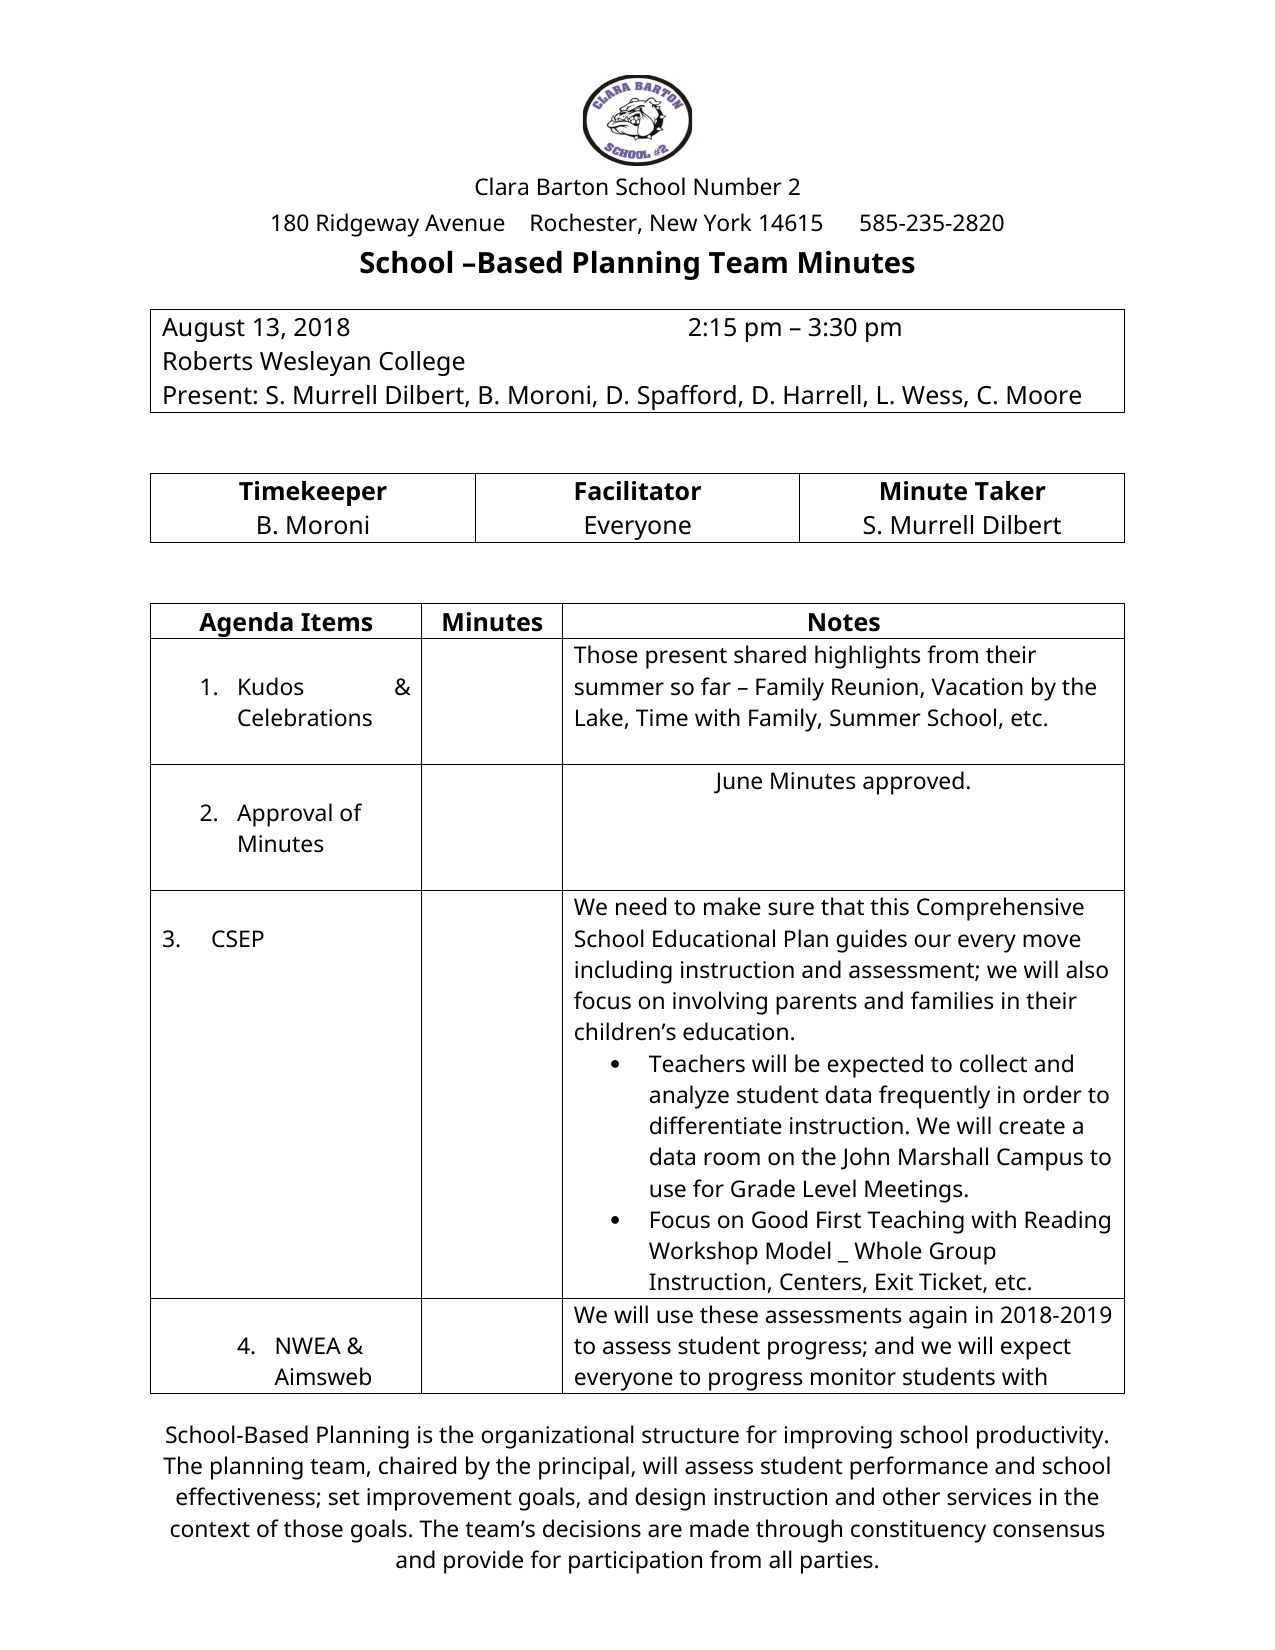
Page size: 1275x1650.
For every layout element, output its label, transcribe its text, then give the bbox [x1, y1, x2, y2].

table_header August 13, 2018 2:15 pm – 3:30 pm Roberts Wesleyan College Present: S. Murrell Dilbert, B. Moroni, D. Spafford, D. Harrell, L. Wess, C. Moore [151, 310, 1124, 412]
table_header Facilitator Everyone [476, 474, 799, 542]
table_header Minutes [422, 604, 562, 638]
table_cell We need to make sure that this Comprehensive School Educational Plan guides our every move including instruction and assessment; we will also focus on involving parents and families in their children’s education. Teachers will be expected to collect and analyze student data frequently in order to differentiate instruction. We will create a data room on the John Marshall Campus to use for Grade Level Meetings. Focus on Good First Teaching with Reading Workshop Model _ Whole Group Instruction, Centers, Exit Ticket, etc. [563, 891, 1124, 1298]
table_cell Approval of Minutes [151, 765, 421, 890]
table_cell NWEA & Aimsweb Plus [151, 1299, 421, 1392]
table_cell [422, 891, 562, 1298]
text School –Based Planning Team Minutes [150, 242, 1125, 282]
table_header Minute Taker S. Murrell Dilbert [800, 474, 1124, 542]
table_cell [422, 639, 562, 764]
picture [582, 75, 693, 166]
table_cell Those present shared highlights from their summer so far – Family Reunion, Vacation by the Lake, Time with Family, Summer School, etc. [563, 639, 1124, 764]
table_header Timekeeper B. Moroni [151, 474, 475, 542]
table_cell [422, 1299, 562, 1392]
table_header Agenda Items [151, 604, 421, 638]
table_cell June Minutes approved. [563, 765, 1124, 890]
table_cell Kudos & Celebrations [151, 639, 421, 764]
table_header Notes [563, 604, 1124, 638]
table_cell 3. CSEP [151, 891, 421, 1298]
table_cell [422, 765, 562, 890]
